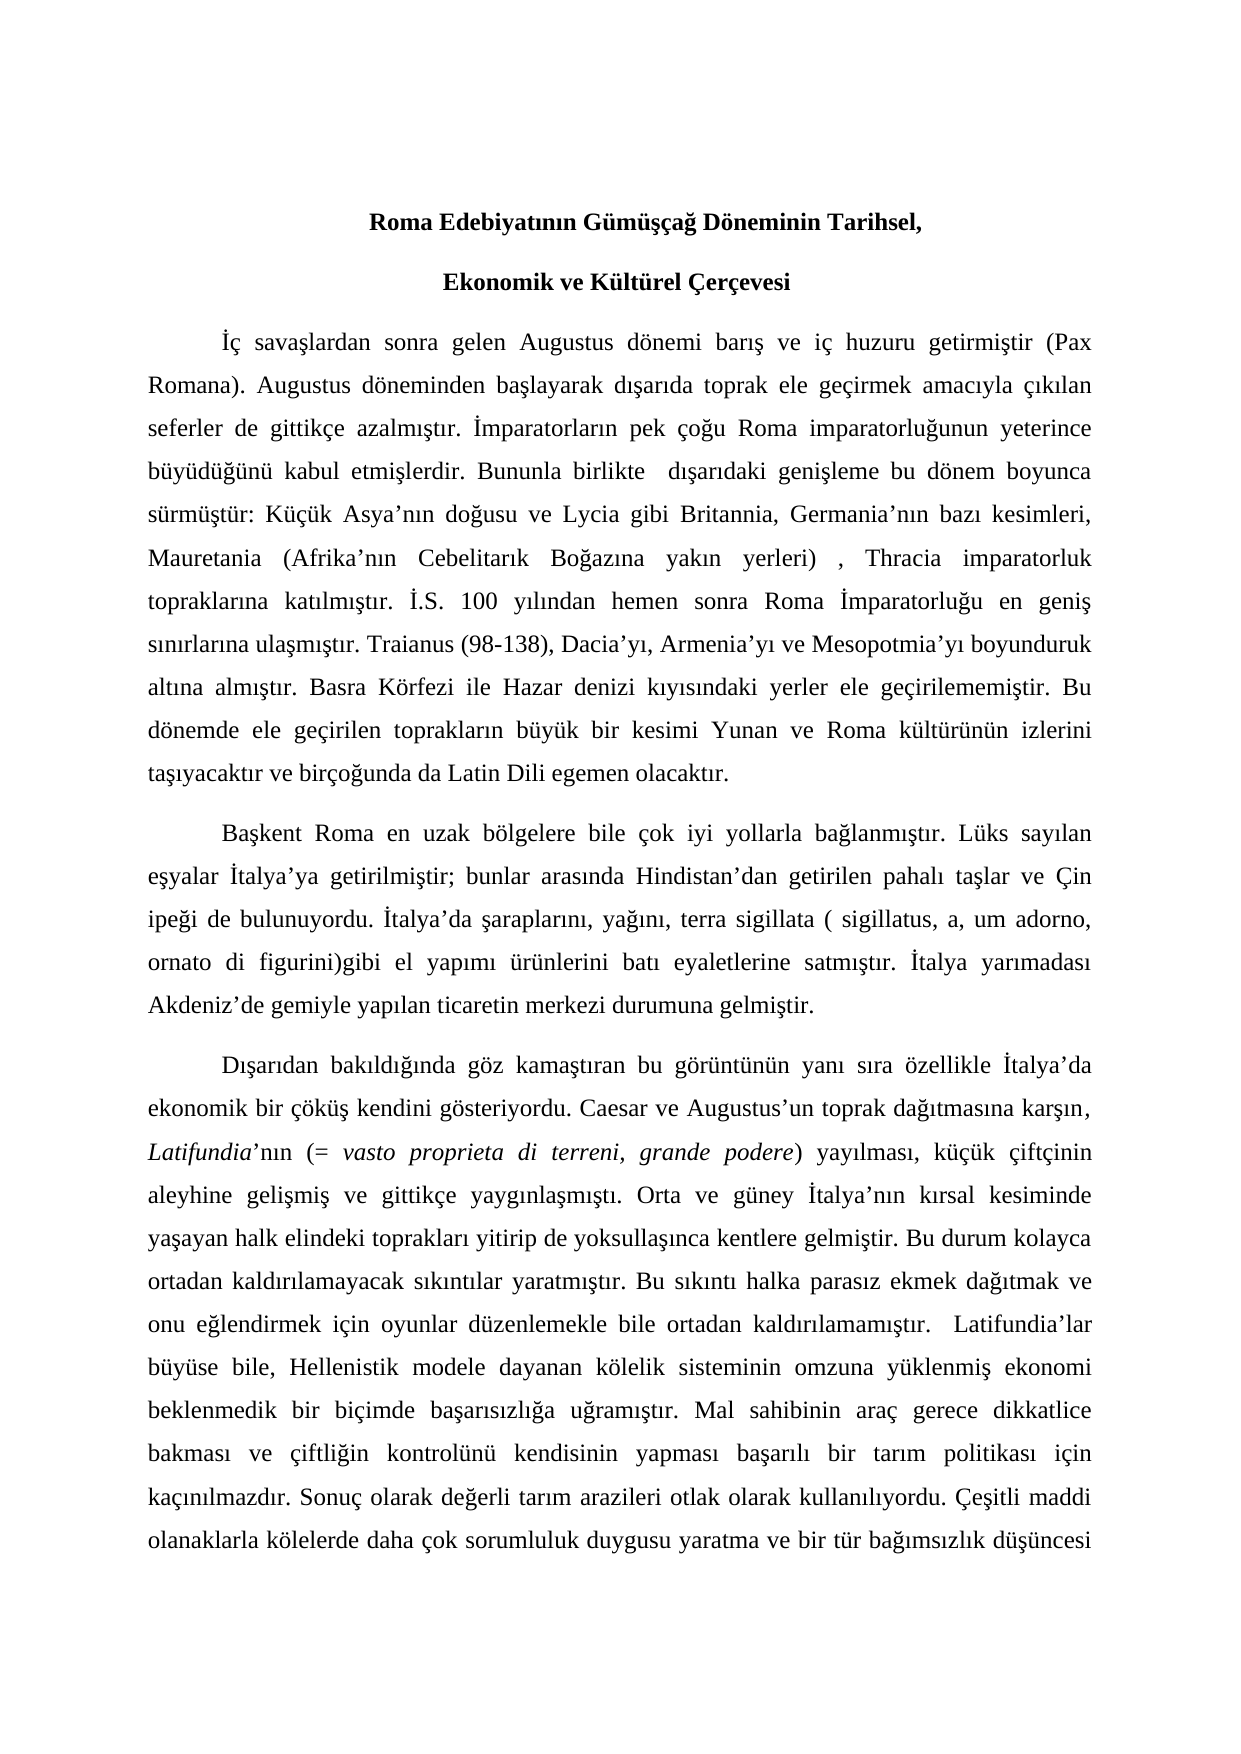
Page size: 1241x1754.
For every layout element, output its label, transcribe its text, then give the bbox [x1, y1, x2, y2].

text Roma Edebiyatının Gümüşçağ Döneminin Tarihsel, [295, 207, 1093, 236]
text Ekonomik ve Kültürel Çerçevesi [369, 267, 1093, 296]
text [148, 1050, 1093, 1553]
text Başkent Roma en uzak bölgelere bile çok iyi yollarla bağlanmıştır. Lüks sayılan eşyalar İtalya’ya getirilmiştir; bunlar arasında Hindistan’dan getirilen pahalı taşlar ve Çin ipeği de bulunuyordu. İtalya’da şaraplarını, yağını, terra sigillata ( sigillatus, a, um adorno, ornato di figurini)gibi el yapımı ürünlerini batı eyaletlerine satmıştır. İtalya yarımadası Akdeniz’de gemiyle yapılan ticaretin merkezi durumuna gelmiştir. [148, 818, 1093, 1019]
text İç savaşlardan sonra gelen Augustus dönemi barış ve iç huzuru getirmiştir (Pax Romana). Augustus döneminden başlayarak dışarıda toprak ele geçirmek amacıyla çıkılan seferler de gittikçe azalmıştır. İmparatorların pek çoğu Roma imparatorluğunun yeterince büyüdüğünü kabul etmişlerdir. Bununla birlikte dışarıdaki genişleme bu dönem boyunca sürmüştür: Küçük Asya’nın doğusu ve Lycia gibi Britannia, Germania’nın bazı kesimleri, Mauretania (Afrika’nın Cebelitarık Boğazına yakın yerleri) , Thracia imparatorluk topraklarına katılmıştır. İ.S. 100 yılından hemen sonra Roma İmparatorluğu en geniş sınırlarına ulaşmıştır. Traianus (98-138), Dacia’yı, Armenia’yı ve Mesopotmia’yı boyunduruk altına almıştır. Basra Körfezi ile Hazar denizi kıyısındaki yerler ele geçirilememiştir. Bu dönemde ele geçirilen toprakların büyük bir kesimi Yunan ve Roma kültürünün izlerini taşıyacaktır ve birçoğunda da Latin Dili egemen olacaktır. [148, 327, 1093, 787]
